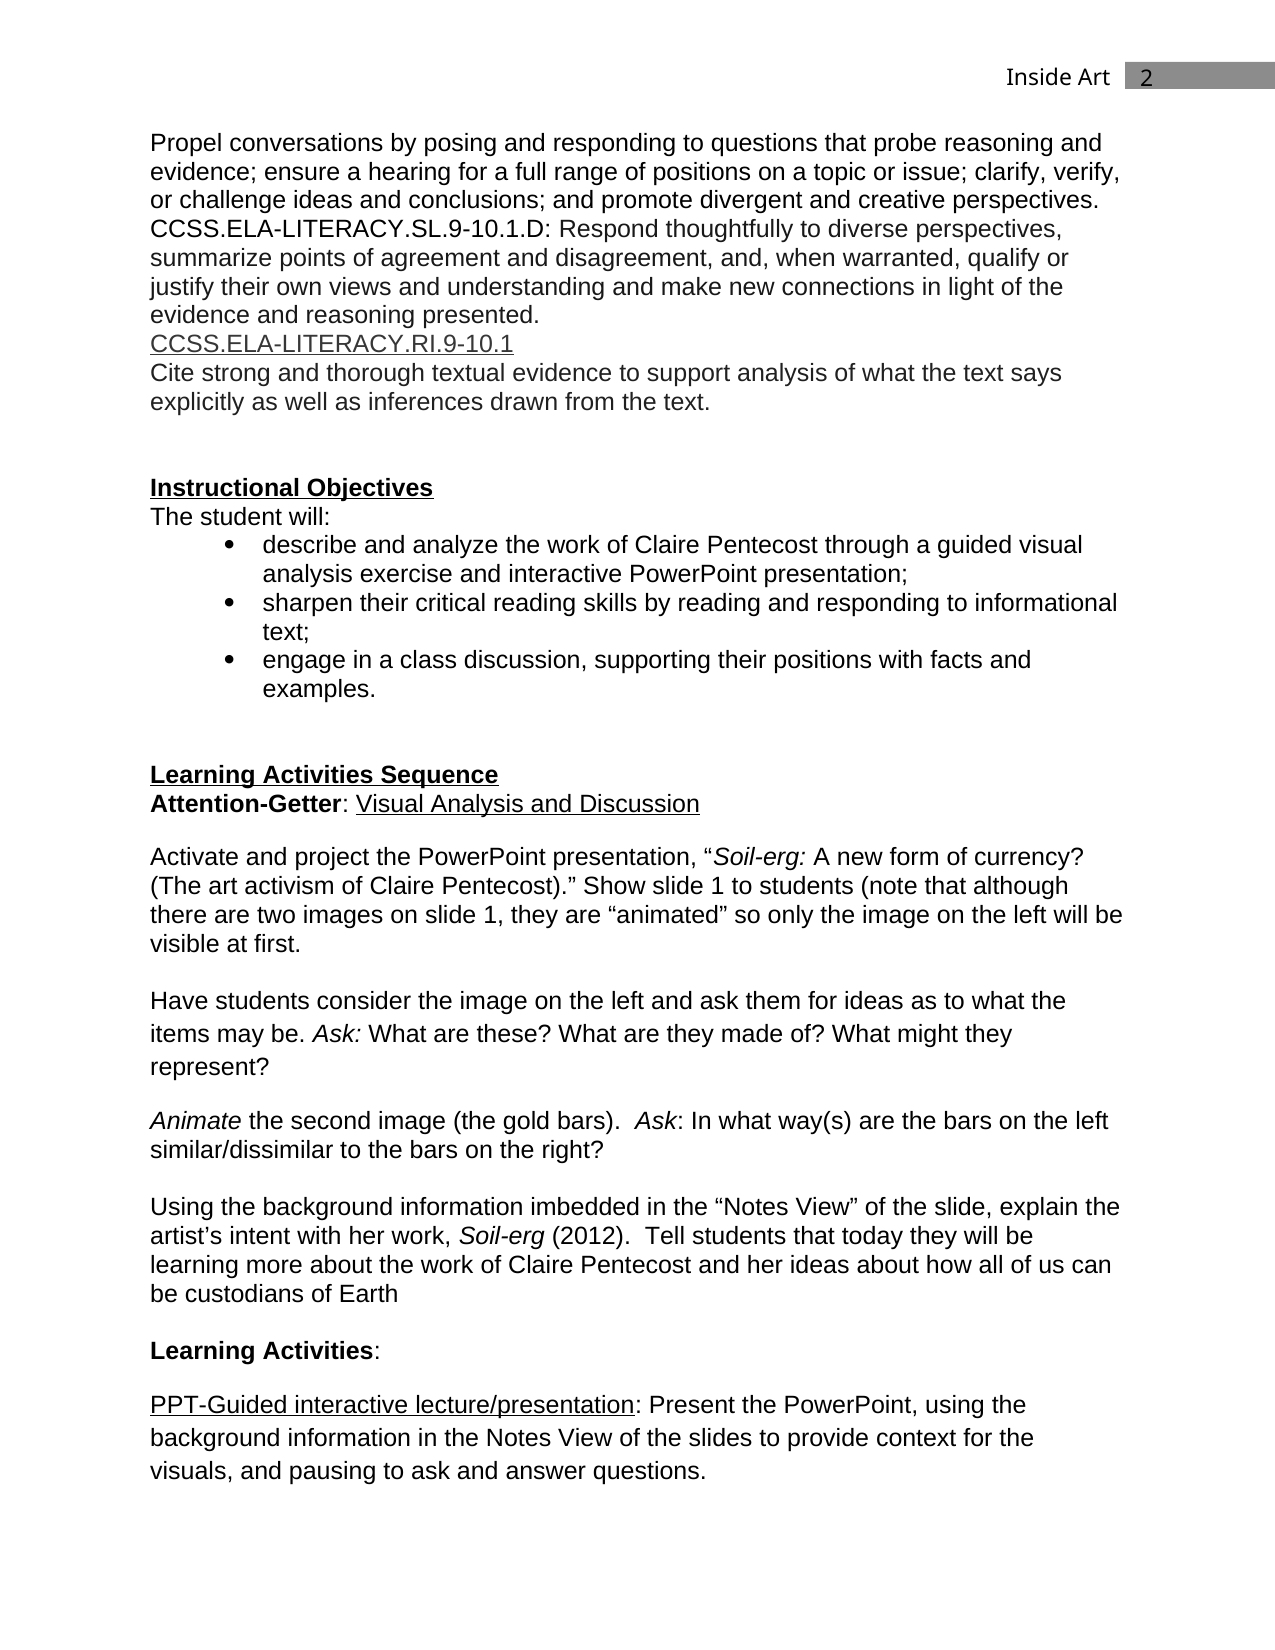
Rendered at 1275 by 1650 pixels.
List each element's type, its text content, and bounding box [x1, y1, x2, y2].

text Animate the second image (the gold bars). Ask: In what way(s) are the bars on the left similar/dissimilar to the bars on the right? [150, 1106, 1125, 1163]
list engage in a class discussion, supporting their positions with facts and examples. [225, 645, 1125, 703]
text The student will: [150, 501, 1125, 530]
text CCSS.ELA-LITERACY.SL.9-10.1.D: Respond thoughtfully to diverse perspectives, summarize points of agreement and disagreement, and, when warranted, qualify or justify their own views and understanding and make new connections in light of the evidence and reasoning presented. [150, 214, 1125, 329]
text Learning Activities: [150, 1336, 1125, 1365]
text Activate and project the PowerPoint presentation, “Soil-erg: A new form of currency? (The art activism of Claire Pentecost).” Show slide 1 to students (note that although there are two images on slide 1, they are “animated” so only the image on the left will be visible at first. [150, 842, 1125, 957]
text Learning Activities Sequence [150, 760, 1125, 788]
text Instructional Objectives [150, 473, 1125, 501]
text Using the background information imbedded in the “Notes View” of the slide, explain the artist’s intent with her work, Soil-erg (2012). Tell students that today they will be learning more about the work of Claire Pentecost and her ideas about how all of us can be custodians of Earth [150, 1192, 1125, 1307]
list sharpen their critical reading skills by reading and responding to informational text; [225, 588, 1125, 645]
list describe and analyze the work of Claire Pentecost through a guided visual analysis exercise and interactive PowerPoint presentation; [225, 530, 1125, 588]
text PPT-Guided interactive lecture/presentation: Present the PowerPoint, using the background information in the Notes View of the slides to provide context for the visuals, and pausing to ask and answer questions. [150, 1390, 1125, 1485]
text Have students consider the image on the left and ask them for ideas as to what the items may be. Ask: What are these? What are they made of? What might they represent? [150, 986, 1125, 1081]
text CCSS.ELA-LITERACY.RI.9-10.1 Cite strong and thorough textual evidence to support analysis of what the text says explicitly as well as inferences drawn from the text. [150, 329, 1125, 415]
text Attention-Getter: Visual Analysis and Discussion [150, 788, 1125, 817]
text Propel conversations by posing and responding to questions that probe reasoning and evidence; ensure a hearing for a full range of positions on a topic or issue; clarify, verify, or challenge ideas and conclusions; and promote divergent and creative perspectives. [150, 128, 1125, 214]
